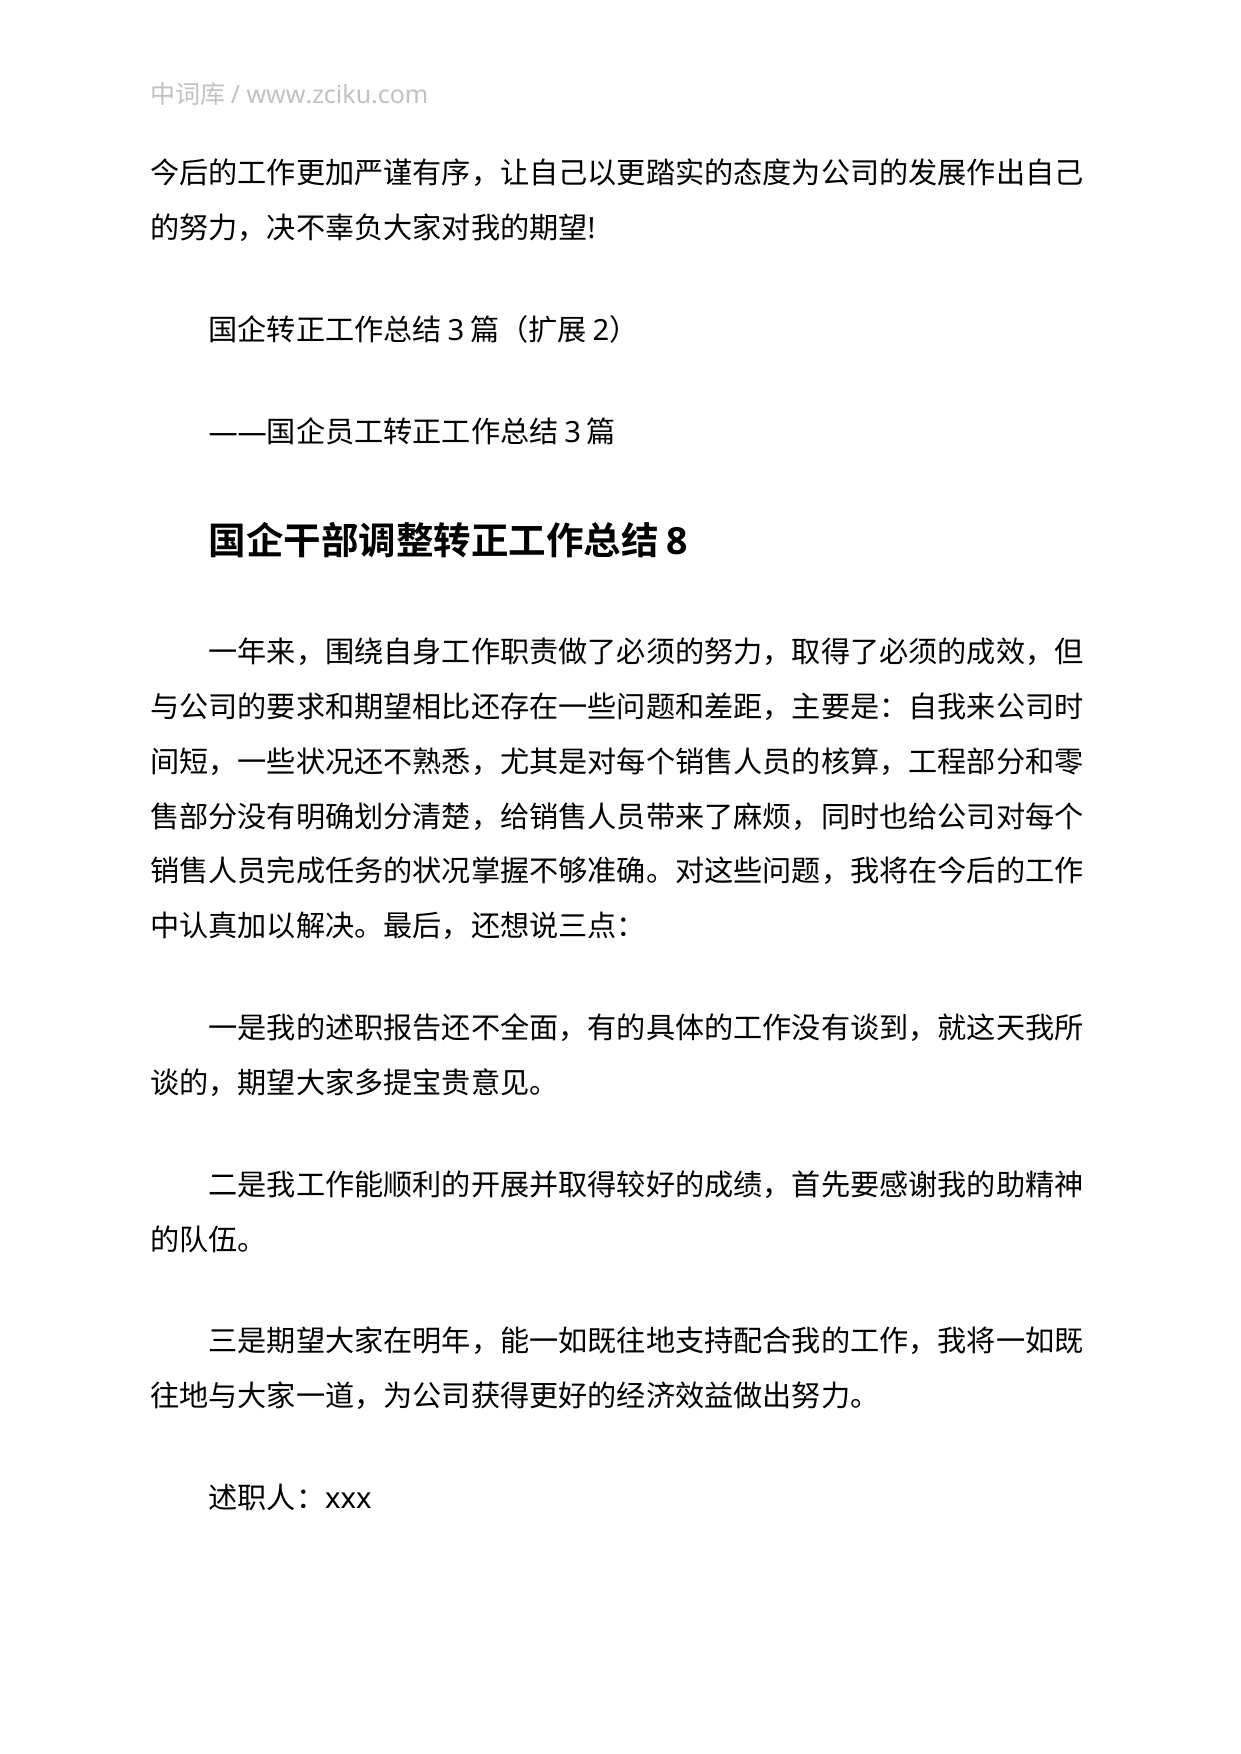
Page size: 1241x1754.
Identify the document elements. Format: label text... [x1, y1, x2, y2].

text 国企干部调整转正工作总结8 [150, 511, 1090, 565]
text 一是我的述职报告还不全面，有的具体的工作没有谈到，就这天我所谈的，期望大家多提宝贵意见。 [150, 1005, 1090, 1102]
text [150, 150, 1090, 247]
text 三是期望大家在明年，能一如既往地支持配合我的工作，我将一如既往地与大家一道，为公司获得更好的经济效益做出努力。 [150, 1318, 1090, 1415]
text ——国企员工转正工作总结3篇 [150, 409, 1090, 451]
text 一年来，围绕自身工作职责做了必须的努力，取得了必须的成效，但与公司的要求和期望相比还存在一些问题和差距，主要是：自我来公司时间短，一些状况还不熟悉，尤其是对每个销售人员的核算，工程部分和零售部分没有明确划分清楚，给销售人员带来了麻烦，同时也给公司对每个销售人员完成任务的状况掌握不够准确。对这些问题，我将在今后的工作中认真加以解决。最后，还想说三点： [150, 628, 1090, 945]
text 二是我工作能顺利的开展并取得较好的成绩，首先要感谢我的助精神的队伍。 [150, 1161, 1090, 1258]
text 述职人：xxx [150, 1475, 1090, 1517]
text 国企转正工作总结3篇（扩展2） [150, 307, 1090, 349]
